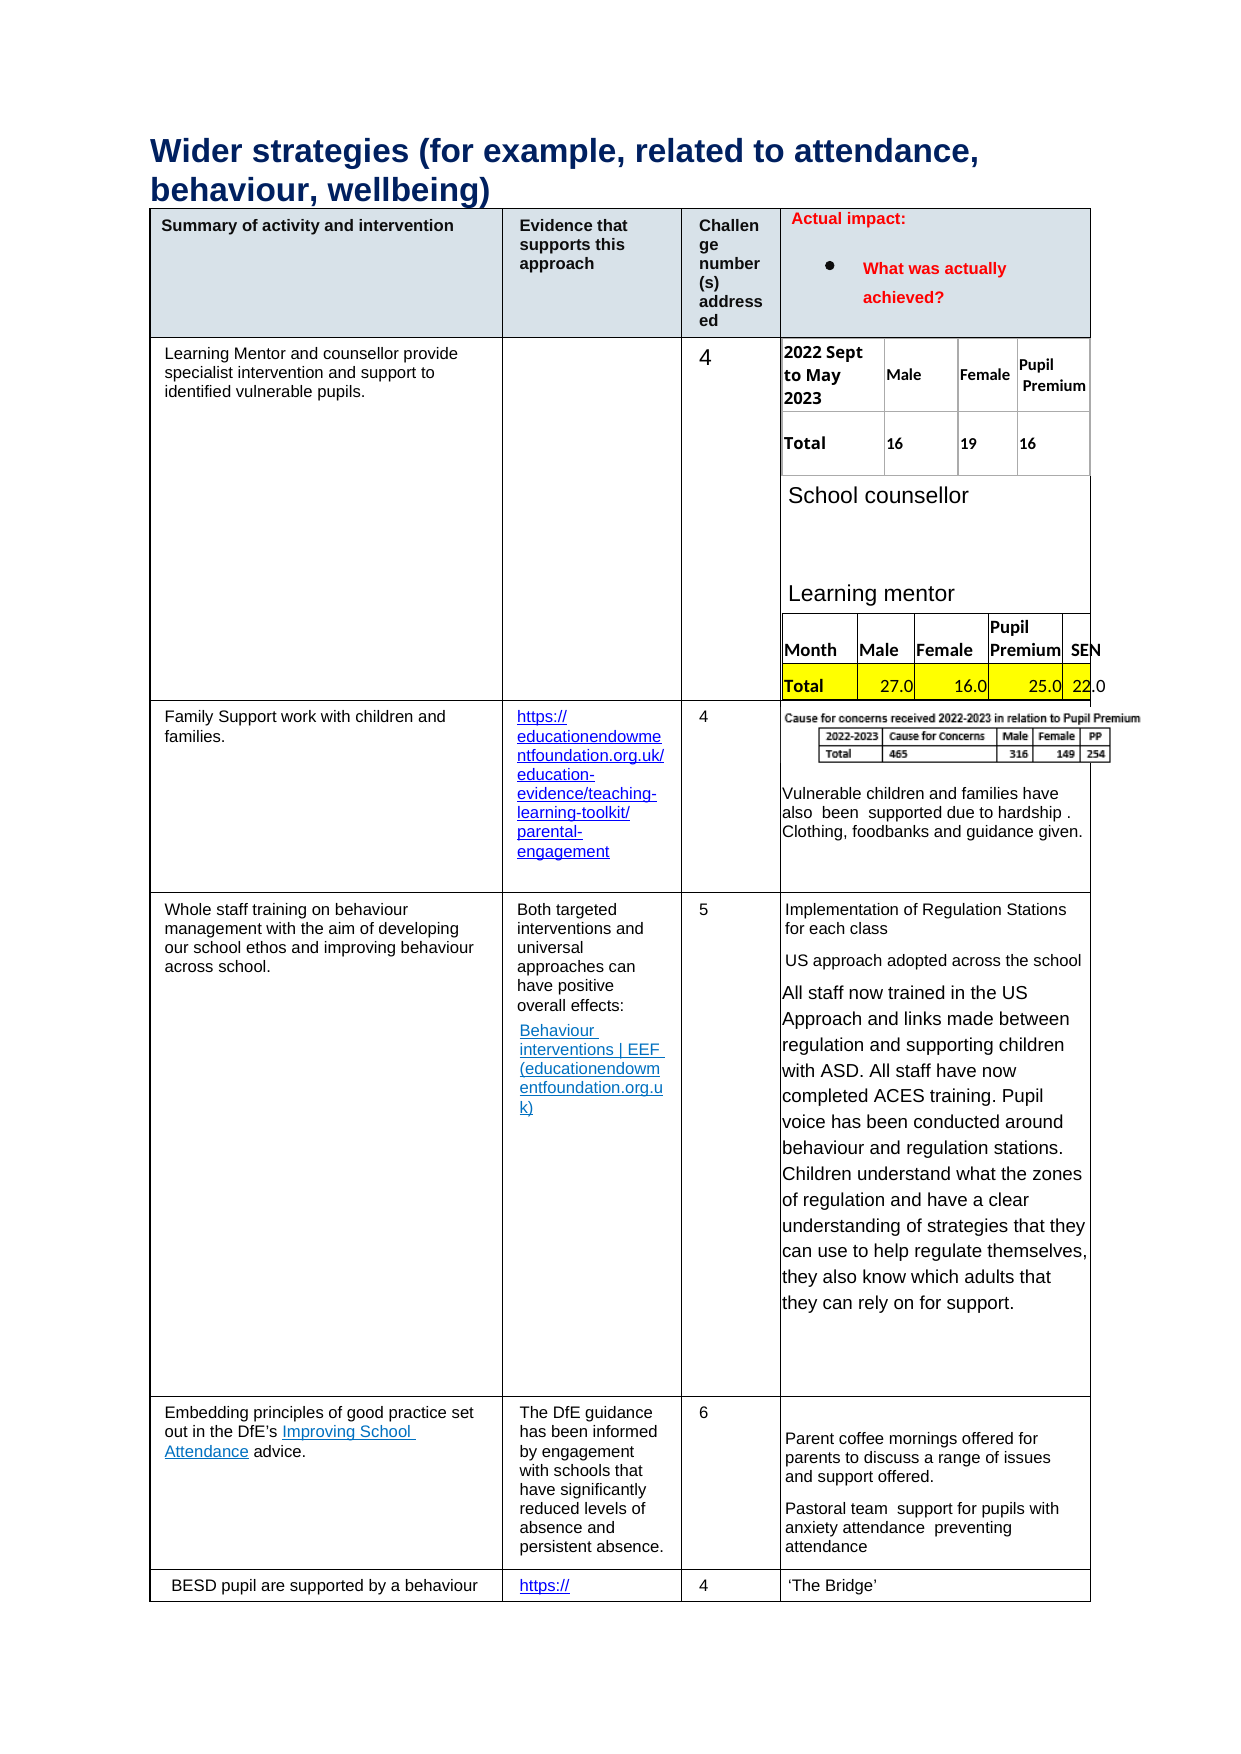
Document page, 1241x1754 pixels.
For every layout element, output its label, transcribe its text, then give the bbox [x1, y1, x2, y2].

table_header Evidence that supports this approach [503, 209, 681, 337]
table_cell 4 [682, 338, 780, 700]
table_cell 4 [682, 701, 780, 892]
table_header Summary of activity and intervention [151, 209, 502, 337]
table_cell School counsellor Learning mentor [1018, 412, 1089, 475]
table_cell Whole staff training on behaviour management with the aim of developing our school ethos and improving behaviour across school. [151, 893, 502, 1396]
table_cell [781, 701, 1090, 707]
table_cell Both targeted interventions and universal approaches can have positive overall effects: Behaviour interventions | EEF (educationendowmentfoundation.org.uk) [503, 893, 681, 1396]
table_cell [503, 338, 681, 700]
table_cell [503, 1570, 681, 1601]
table_cell School counsellor Learning mentor [783, 339, 884, 411]
table_header Actual impact: What was actually achieved? [781, 209, 1090, 337]
picture [780, 707, 1143, 763]
table_header Challenge number(s) addressed [682, 209, 780, 337]
text Wider strategies (for example, related to attendance, behaviour, wellbeing) [150, 131, 1090, 208]
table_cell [781, 1570, 1090, 1601]
table_cell Embedding principles of good practice set out in the DfE’s Improving School Attendance advice. [151, 1397, 502, 1568]
table_cell https://educationendowmentfoundation.org.uk/education-evidence/teaching-learning-toolkit/parental-engagement [503, 701, 681, 892]
table_cell Family Support work with children and families. [151, 701, 502, 892]
table_cell School counsellor Learning mentor [959, 339, 1017, 411]
table_cell Parent coffee mornings offered for parents to discuss a range of issues and support offered. Pastoral team support for pupils with anxiety attendance preventing attendance [781, 1397, 1090, 1568]
table_cell 4 [682, 1570, 780, 1601]
table_cell School counsellor Learning mentor [1018, 339, 1089, 411]
table_cell Implementation of Regulation Stations for each class US approach adopted across the school All staff now trained in the US Approach and links made between regulation and supporting children with ASD. All staff have now completed ACES training. Pupil voice has been conducted around behaviour and regulation stations. Children understand what the zones of regulation and have a clear understanding of strategies that they can use to help regulate themselves, they also know which adults that they can rely on for support. [781, 893, 1090, 1396]
table_cell 6 [682, 1397, 780, 1568]
table_cell Learning Mentor and counsellor provide specialist intervention and support to identified vulnerable pupils. [151, 338, 502, 700]
table_cell School counsellor Learning mentor [783, 412, 884, 475]
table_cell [151, 1570, 502, 1601]
table_cell The DfE guidance has been informed by engagement with schools that have significantly reduced levels of absence and persistent absence. [503, 1397, 681, 1568]
table_cell School counsellor Learning mentor [885, 412, 957, 475]
table_cell School counsellor Learning mentor [959, 412, 1017, 475]
table_cell 5 [682, 893, 780, 1396]
table_cell School counsellor Learning mentor [885, 339, 957, 411]
table_cell Vulnerable children and families have also been supported due to hardship . Clothing, foodbanks and guidance given. [781, 763, 1090, 892]
table_cell School counsellor Learning mentor [781, 476, 1090, 613]
